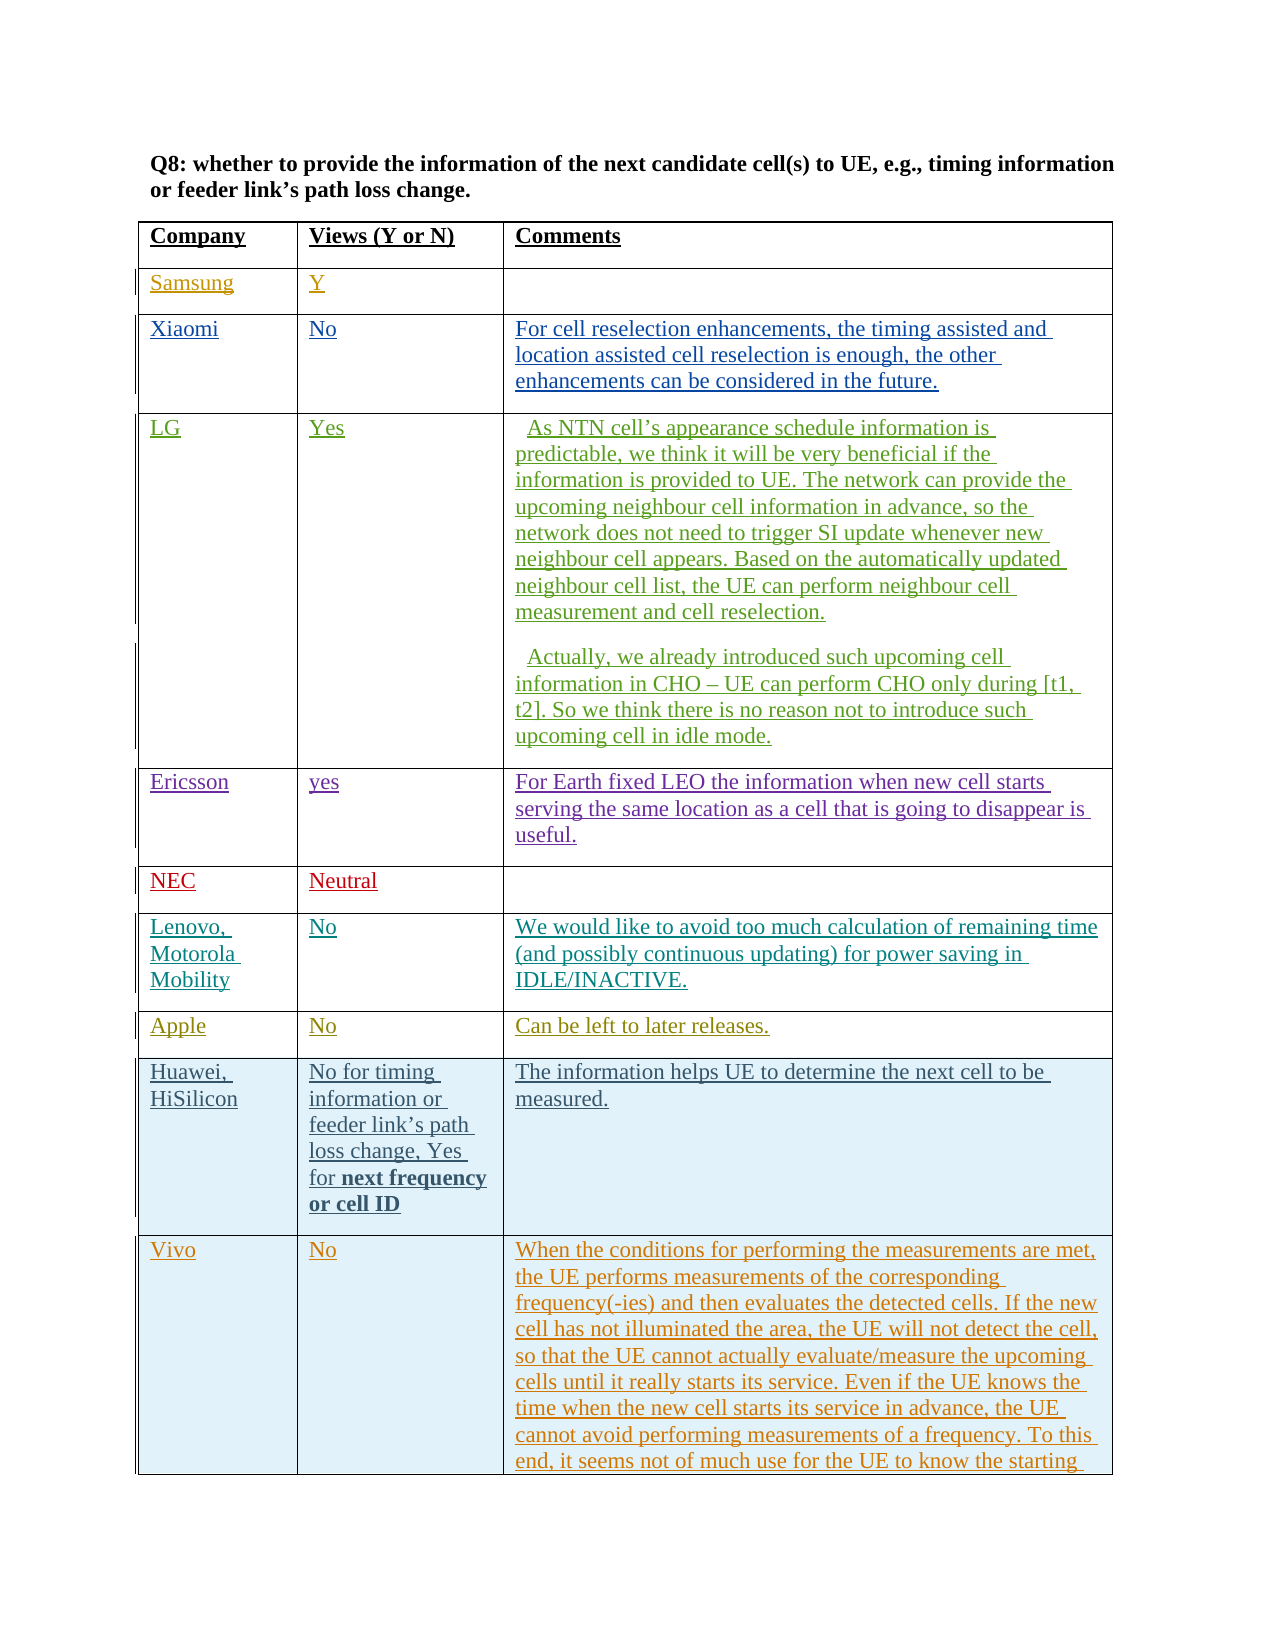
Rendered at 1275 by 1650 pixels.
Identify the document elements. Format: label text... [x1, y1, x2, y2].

table_cell [504, 1012, 1112, 1057]
table_cell [298, 914, 503, 1011]
table_cell [504, 914, 1112, 1011]
table_cell [139, 769, 297, 866]
table_cell [298, 1012, 503, 1057]
table_cell [139, 914, 297, 1011]
table_header Views (Y or N) [298, 223, 503, 268]
table_cell [504, 867, 1112, 912]
table_cell [298, 269, 503, 314]
table_header Company [139, 223, 297, 268]
table_cell [298, 315, 503, 413]
table_cell [504, 269, 1112, 314]
table_cell [139, 315, 297, 413]
table_cell [139, 1012, 297, 1057]
table_header Comments [504, 223, 1112, 268]
table_cell [139, 269, 297, 314]
table_cell [139, 414, 297, 767]
table_cell [504, 315, 1112, 413]
table_cell [139, 867, 297, 912]
table_cell [504, 414, 1112, 767]
text Q8: whether to provide the information of the next candidate cell(s) to UE, e.g., timing information or feeder link’s path loss change. [150, 150, 1125, 203]
table_cell [504, 769, 1112, 866]
table_cell [298, 769, 503, 866]
table_cell [298, 867, 503, 912]
table_cell [298, 414, 503, 767]
